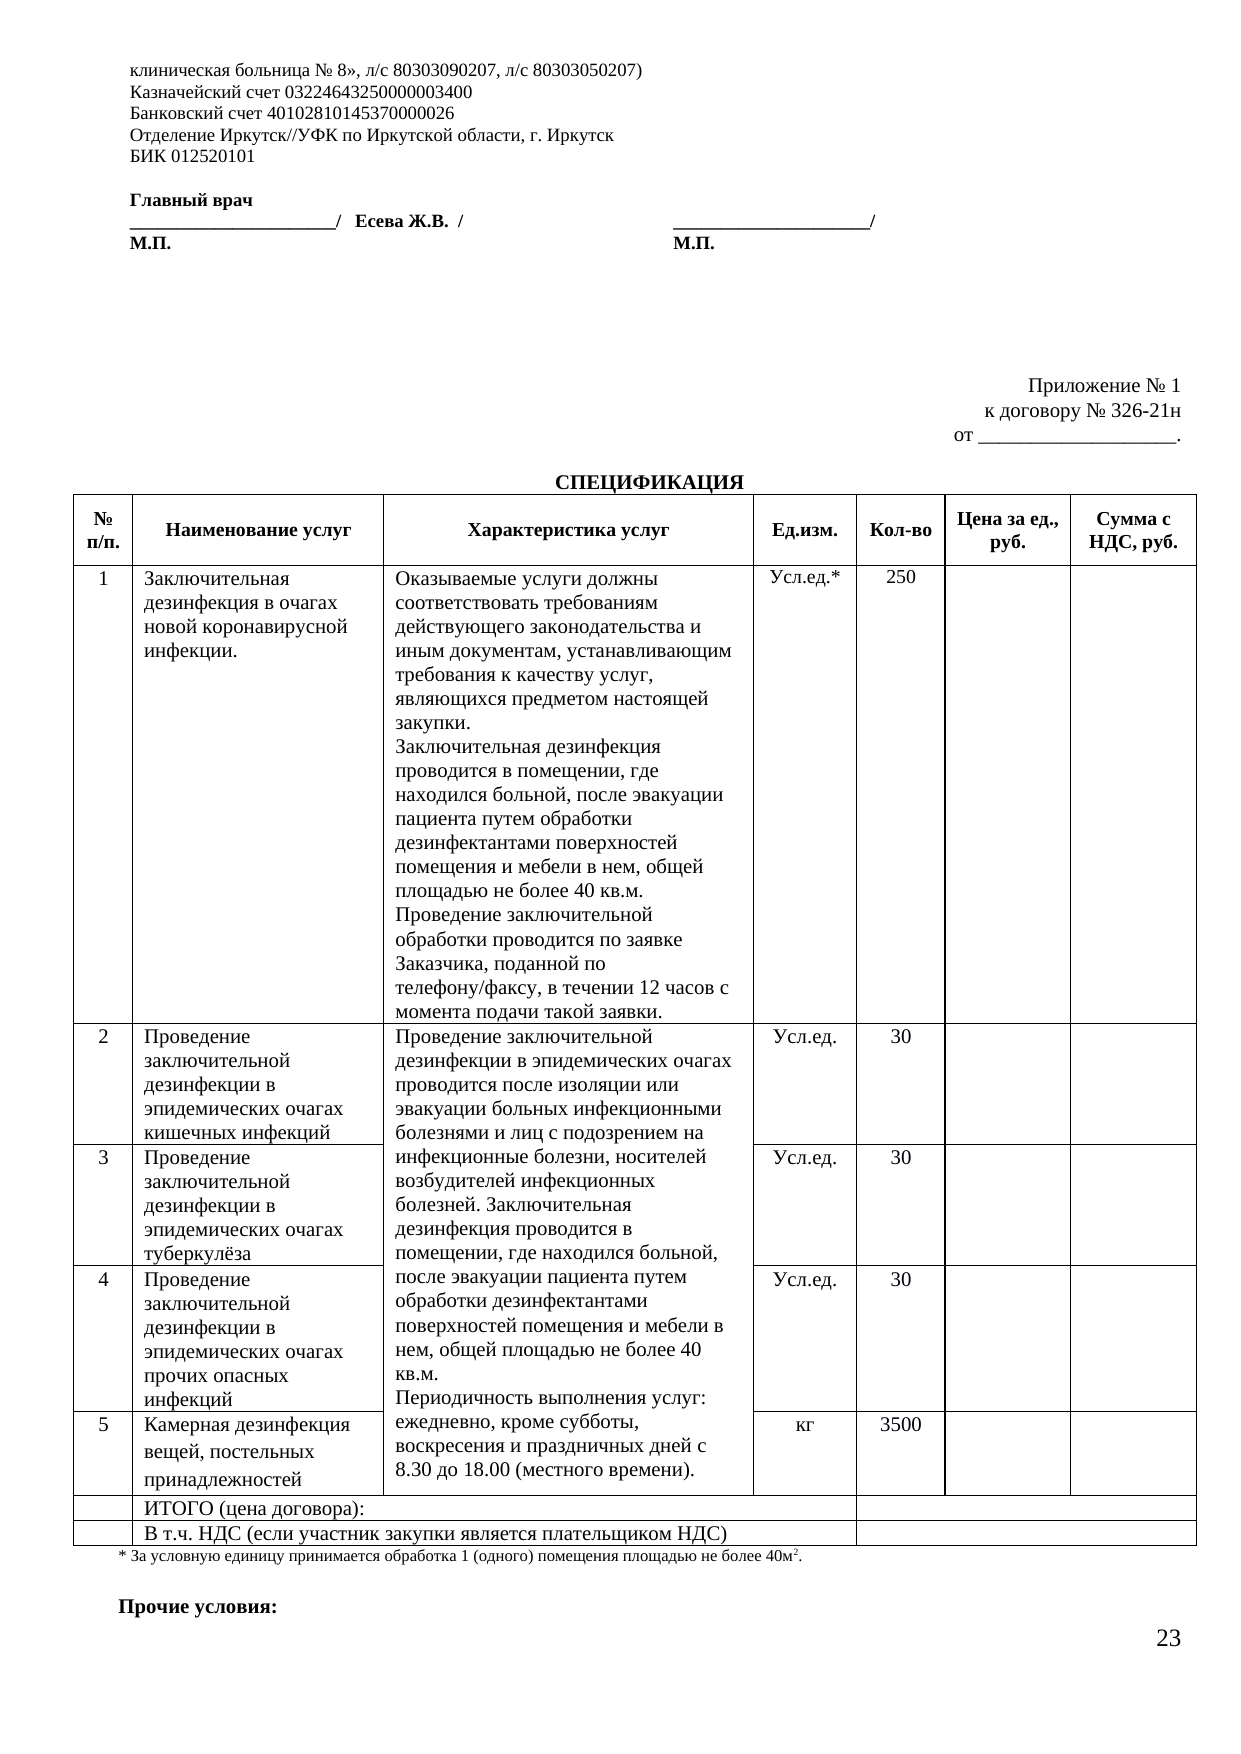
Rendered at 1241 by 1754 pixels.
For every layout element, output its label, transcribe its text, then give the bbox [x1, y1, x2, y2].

table_cell [946, 1024, 1070, 1144]
table_cell 1 [74, 566, 132, 1023]
table_cell [946, 1266, 1070, 1411]
text Прочие условия: [118, 1594, 1181, 1618]
table_cell Проведение заключительной дезинфекции в эпидемических очагах кишечных инфекций [133, 1024, 383, 1144]
table_cell [857, 1521, 1196, 1545]
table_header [662, 59, 1193, 253]
table_cell [946, 566, 1070, 1023]
table_header Ед.изм. [754, 495, 856, 564]
table_cell 3500 [857, 1412, 944, 1495]
table_cell [1071, 1266, 1196, 1411]
table_cell [1071, 1024, 1196, 1144]
text к договору № 326-21н от ___________________. [568, 397, 1181, 446]
table_cell Оказываемые услуги должны соответствовать требованиям действующего законодательства и иным документам, устанавливающим требования к качеству услуг, являющихся предметом настоящей закупки. Заключительная дезинфекция проводится в помещении, где находился больной, после эвакуации пациента путем обработки дезинфектантами поверхностей помещения и мебели в нем, общей площадью не более 40 кв.м. Проведение заключительной обработки проводится по заявке Заказчика, поданной по телефону/факсу, в течении 12 часов с момента подачи такой заявки. [384, 566, 753, 1023]
table_cell 5 [74, 1412, 132, 1495]
table_cell [1071, 1145, 1196, 1265]
table_cell [1071, 1412, 1196, 1495]
table_header Кол-во [857, 495, 944, 564]
table_cell 3 [74, 1145, 132, 1265]
table_cell [946, 1412, 1070, 1495]
table_cell [1071, 566, 1196, 1023]
table_header Сумма с НДС, руб. [1071, 495, 1196, 564]
text * За условную единицу принимается обработка 1 (одного) помещения площадью не более 40м2. [118, 1546, 1181, 1565]
table_cell В т.ч. НДС (если участник закупки является плательщиком НДС) [133, 1521, 856, 1545]
table_cell 250 [857, 566, 944, 1023]
table_cell 30 [857, 1024, 944, 1144]
table_cell Усл.ед.* [754, 566, 856, 1023]
table_header № п/п. [74, 495, 132, 564]
table_cell Усл.ед. [754, 1024, 856, 1144]
table_cell Проведение заключительной дезинфекции в эпидемических очагах туберкулёза [133, 1145, 383, 1265]
table_cell Усл.ед. [754, 1266, 856, 1411]
table_cell 30 [857, 1266, 944, 1411]
table_cell 30 [857, 1145, 944, 1265]
table_cell Проведение заключительной дезинфекции в эпидемических очагах прочих опасных инфекций [133, 1266, 383, 1411]
table_header Наименование услуг [133, 495, 383, 564]
table_cell Проведение заключительной дезинфекции в эпидемических очагах проводится после изоляции или эвакуации больных инфекционными болезнями и лиц с подозрением на инфекционные болезни, носителей возбудителей инфекционных болезней. Заключительная дезинфекция проводится в помещении, где находился больной, после эвакуации пациента путем обработки дезинфектантами поверхностей помещения и мебели в нем, общей площадью не более 40 кв.м. Периодичность выполнения услуг: ежедневно, кроме субботы, воскресения и праздничных дней с 8.30 до 18.00 (местного времени). [384, 1024, 753, 1495]
table_cell Камерная дезинфекция вещей, постельных принадлежностей [133, 1412, 383, 1495]
table_header Характеристика услуг [384, 495, 753, 564]
table_cell [74, 1521, 132, 1545]
table_header Цена за ед., руб. [946, 495, 1070, 564]
table_cell [74, 1496, 132, 1520]
table_cell кг [754, 1412, 856, 1495]
text Приложение № 1 [118, 373, 1181, 397]
text СПЕЦИФИКАЦИЯ [118, 470, 1181, 494]
table_cell 2 [74, 1024, 132, 1144]
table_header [118, 59, 662, 253]
table_cell 4 [74, 1266, 132, 1411]
table_cell Усл.ед. [754, 1145, 856, 1265]
table_cell [857, 1496, 1196, 1520]
table_cell ИТОГО (цена договора): [133, 1496, 856, 1520]
table_cell Заключительная дезинфекция в очагах новой коронавирусной инфекции. [133, 566, 383, 1023]
table_cell [946, 1145, 1070, 1265]
